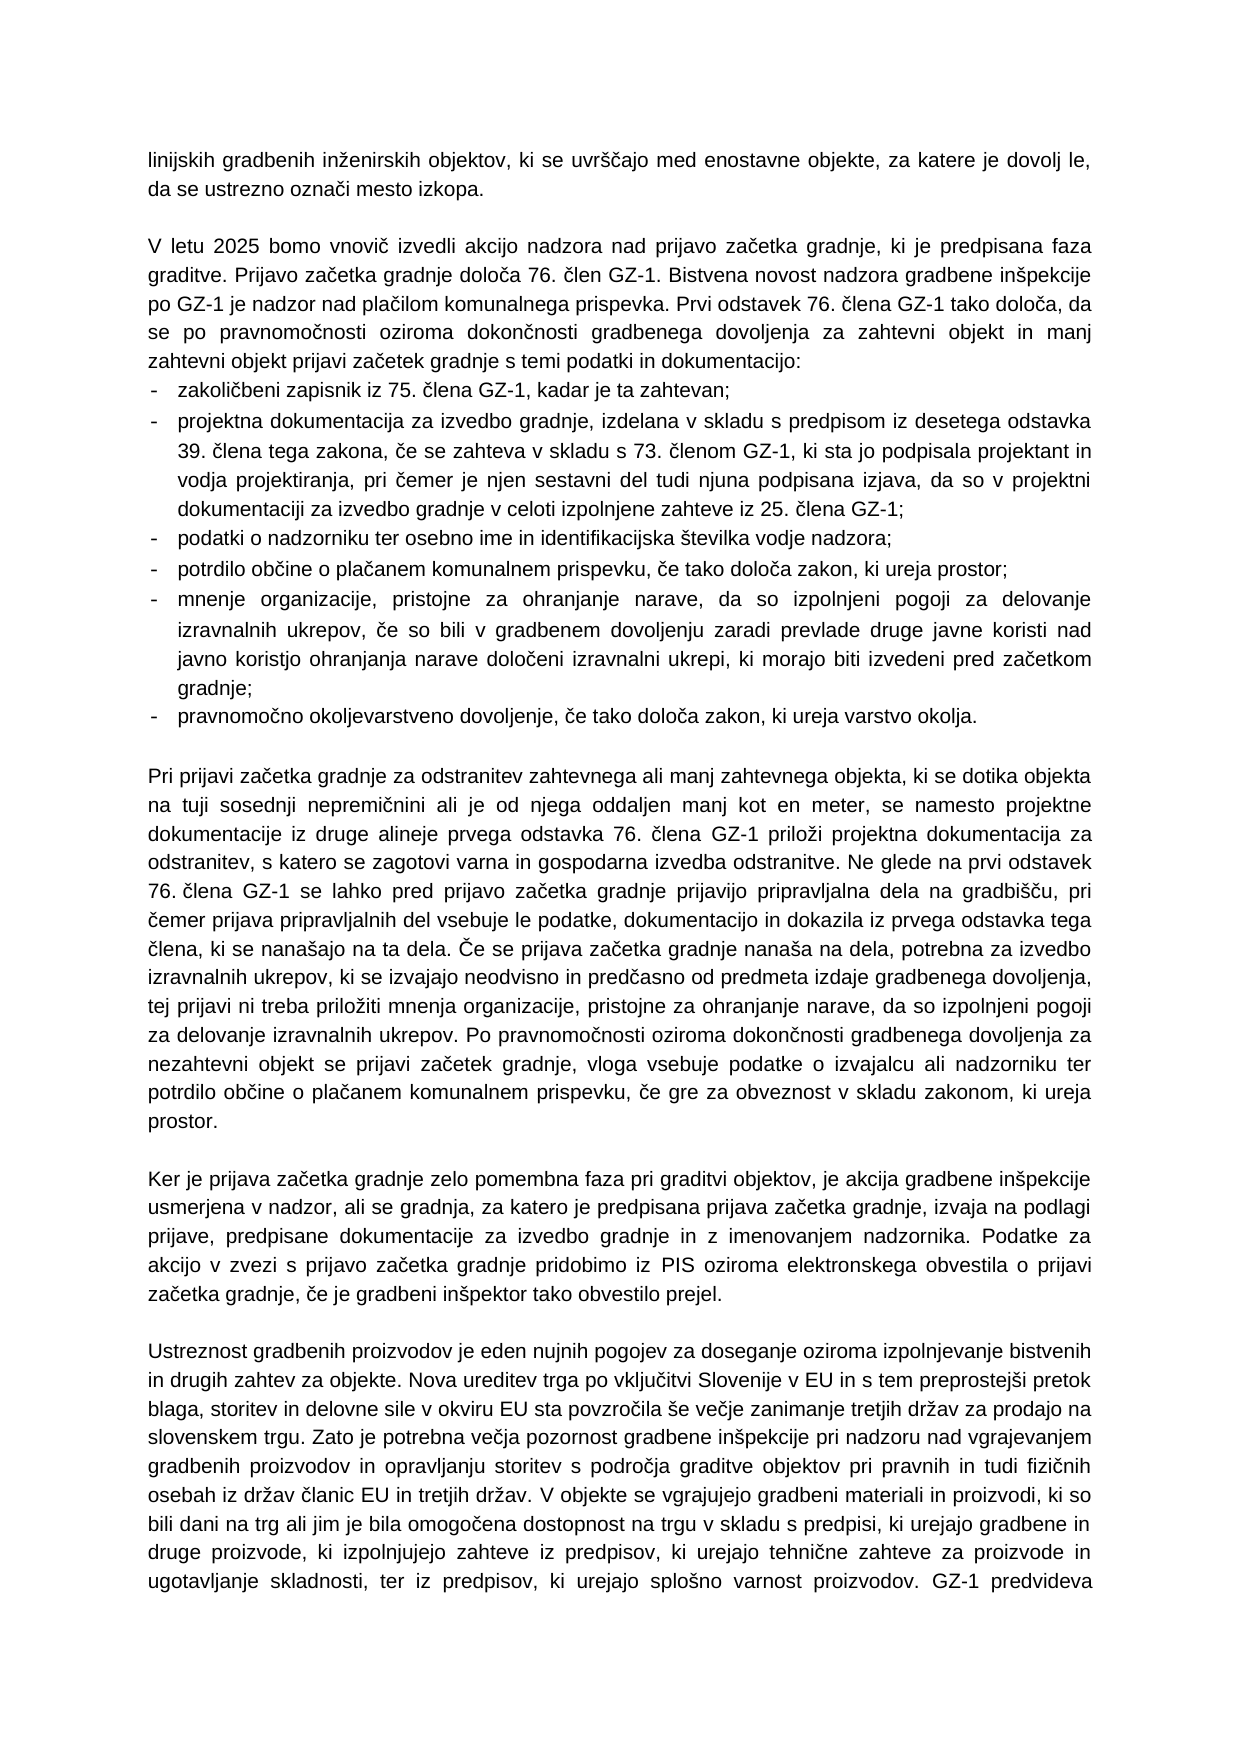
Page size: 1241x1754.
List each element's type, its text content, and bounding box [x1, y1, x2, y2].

list podatki o nadzorniku ter osebno ime in identifikacijska številka vodje nadzora; [148, 525, 1093, 551]
text Ker je prijava začetka gradnje zelo pomembna faza pri graditvi objektov, je akcija gradbene inšpekcije usmerjena v nadzor, ali se gradnja, za katero je predpisana prijava začetka gradnje, izvaja na podlagi prijave, predpisane dokumentacije za izvedbo gradnje in z imenovanjem nadzornika. Podatke za akcijo v zvezi s prijavo začetka gradnje pridobimo iz PIS oziroma elektronskega obvestila o prijavi začetka gradnje, če je gradbeni inšpektor tako obvestilo prejel. [148, 1166, 1093, 1305]
list projektna dokumentacija za izvedbo gradnje, izdelana v skladu s predpisom iz desetega odstavka 39. člena tega zakona, če se zahteva v skladu s 73. členom GZ-1, ki sta jo podpisala projektant in vodja projektiranja, pri čemer je njen sestavni del tudi njuna podpisana izjava, da so v projektni dokumentaciji za izvedbo gradnje v celoti izpolnjene zahteve iz 25. člena GZ-1; [148, 408, 1093, 521]
list pravnomočno okoljevarstveno dovoljenje, če tako določa zakon, ki ureja varstvo okolja. [148, 704, 1093, 730]
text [148, 1339, 1093, 1593]
list mnenje organizacije, pristojne za ohranjanje narave, da so izpolnjeni pogoji za delovanje izravnalnih ukrepov, če so bili v gradbenem dovoljenju zaradi prevlade druge javne koristi nad javno koristjo ohranjanja narave določeni izravnalni ukrepi, ki morajo biti izvedeni pred začetkom gradnje; [148, 587, 1093, 699]
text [148, 148, 1093, 200]
text V letu 2025 bomo vnovič izvedli akcijo nadzora nad prijavo začetka gradnje, ki je predpisana faza graditve. Prijavo začetka gradnje določa 76. člen GZ-1. Bistvena novost nadzora gradbene inšpekcije po GZ-1 je nadzor nad plačilom komunalnega prispevka. Prvi odstavek 76. člena GZ-1 tako določa, da se po pravnomočnosti oziroma dokončnosti gradbenega dovoljenja za zahtevni objekt in manj zahtevni objekt prijavi začetek gradnje s temi podatki in dokumentacijo: [148, 234, 1093, 373]
list zakoličbeni zapisnik iz 75. člena GZ-1, kadar je ta zahtevan; [148, 378, 1093, 403]
list potrdilo občine o plačanem komunalnem prispevku, če tako določa zakon, ki ureja prostor; [148, 556, 1093, 582]
text Pri prijavi začetka gradnje za odstranitev zahtevnega ali manj zahtevnega objekta, ki se dotika objekta na tuji sosednji nepremičnini ali je od njega oddaljen manj kot en meter, se namesto projektne dokumentacije iz druge alineje prvega odstavka 76. člena GZ-1 priloži projektna dokumentacija za odstranitev, s katero se zagotovi varna in gospodarna izvedba odstranitve. Ne glede na prvi odstavek 76. člena GZ-1 se lahko pred prijavo začetka gradnje prijavijo pripravljalna dela na gradbišču, pri čemer prijava pripravljalnih del vsebuje le podatke, dokumentacijo in dokazila iz prvega odstavka tega člena, ki se nanašajo na ta dela. Če se prijava začetka gradnje nanaša na dela, potrebna za izvedbo izravnalnih ukrepov, ki se izvajajo neodvisno in predčasno od predmeta izdaje gradbenega dovoljenja, tej prijavi ni treba priložiti mnenja organizacije, pristojne za ohranjanje narave, da so izpolnjeni pogoji za delovanje izravnalnih ukrepov. Po pravnomočnosti oziroma dokončnosti gradbenega dovoljenja za nezahtevni objekt se prijavi začetek gradnje, vloga vsebuje podatke o izvajalcu ali nadzorniku ter potrdilo občine o plačanem komunalnem prispevku, če gre za obveznost v skladu zakonom, ki ureja prostor. [148, 764, 1093, 1133]
